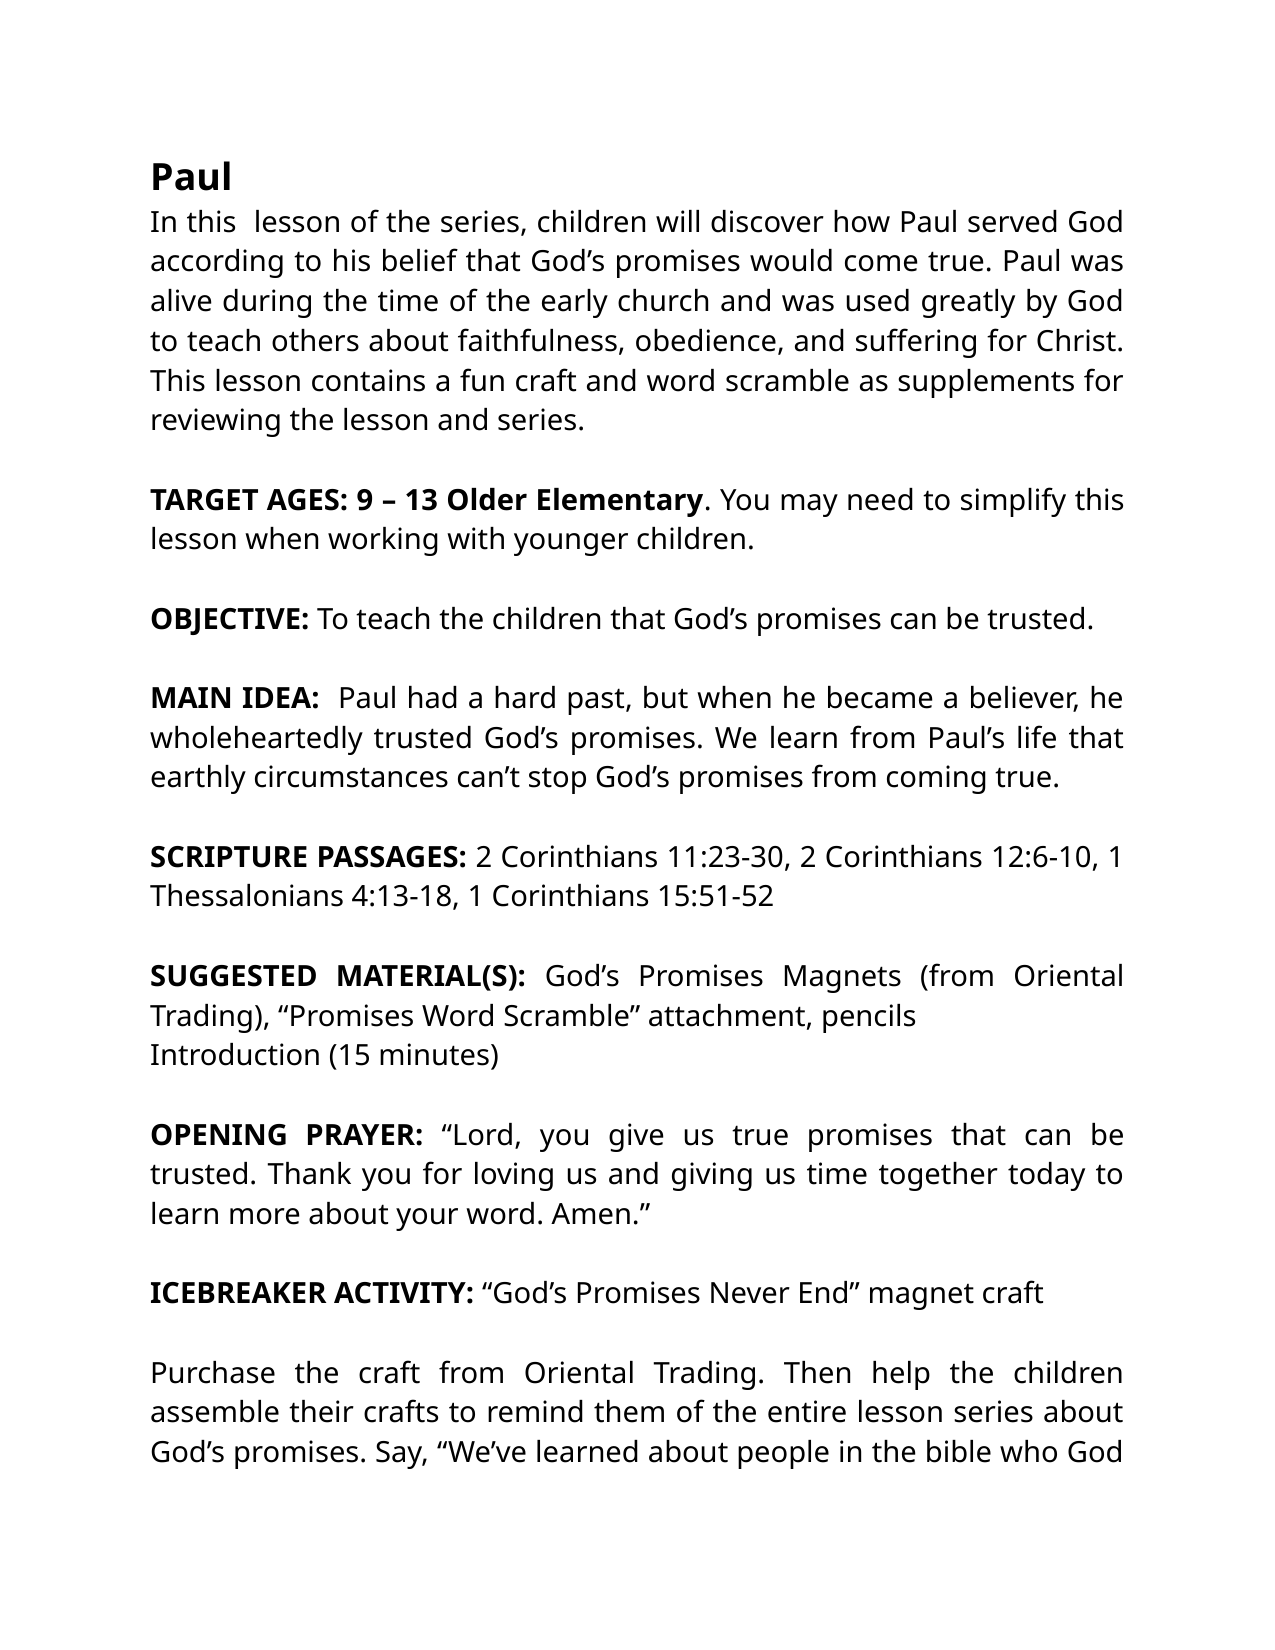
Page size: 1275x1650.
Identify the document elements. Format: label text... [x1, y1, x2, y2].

text ICEBREAKER ACTIVITY: “God’s Promises Never End” magnet craft [150, 1273, 1125, 1312]
text OBJECTIVE: To teach the children that God’s promises can be trusted. [150, 598, 1125, 638]
text In this lesson of the series, children will discover how Paul served God according to his belief that God’s promises would come true. Paul was alive during the time of the early church and was used greatly by God to teach others about faithfulness, obedience, and suffering for Christ. This lesson contains a fun craft and word scramble as supplements for reviewing the lesson and series. [150, 201, 1125, 439]
text SUGGESTED MATERIAL(S): God’s Promises Magnets (from Oriental Trading), “Promises Word Scramble” attachment, pencils [150, 955, 1125, 1034]
text MAIN IDEA: Paul had a hard past, but when he became a believer, he wholeheartedly trusted God’s promises. We learn from Paul’s life that earthly circumstances can’t stop God’s promises from coming true. [150, 677, 1125, 796]
text Introduction (15 minutes) [150, 1034, 1125, 1074]
text OPENING PRAYER: “Lord, you give us true promises that can be trusted. Thank you for loving us and giving us time together today to learn more about your word. Amen.” [150, 1114, 1125, 1233]
text TARGET AGES: 9 – 13 Older Elementary. You may need to simplify this lesson when working with younger children. [150, 479, 1125, 558]
text SCRIPTURE PASSAGES: 2 Corinthians 11:23-30, 2 Corinthians 12:6-10, 1 Thessalonians 4:13-18, 1 Corinthians 15:51-52 [150, 836, 1125, 915]
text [150, 1352, 1125, 1471]
text Paul [150, 150, 1125, 201]
